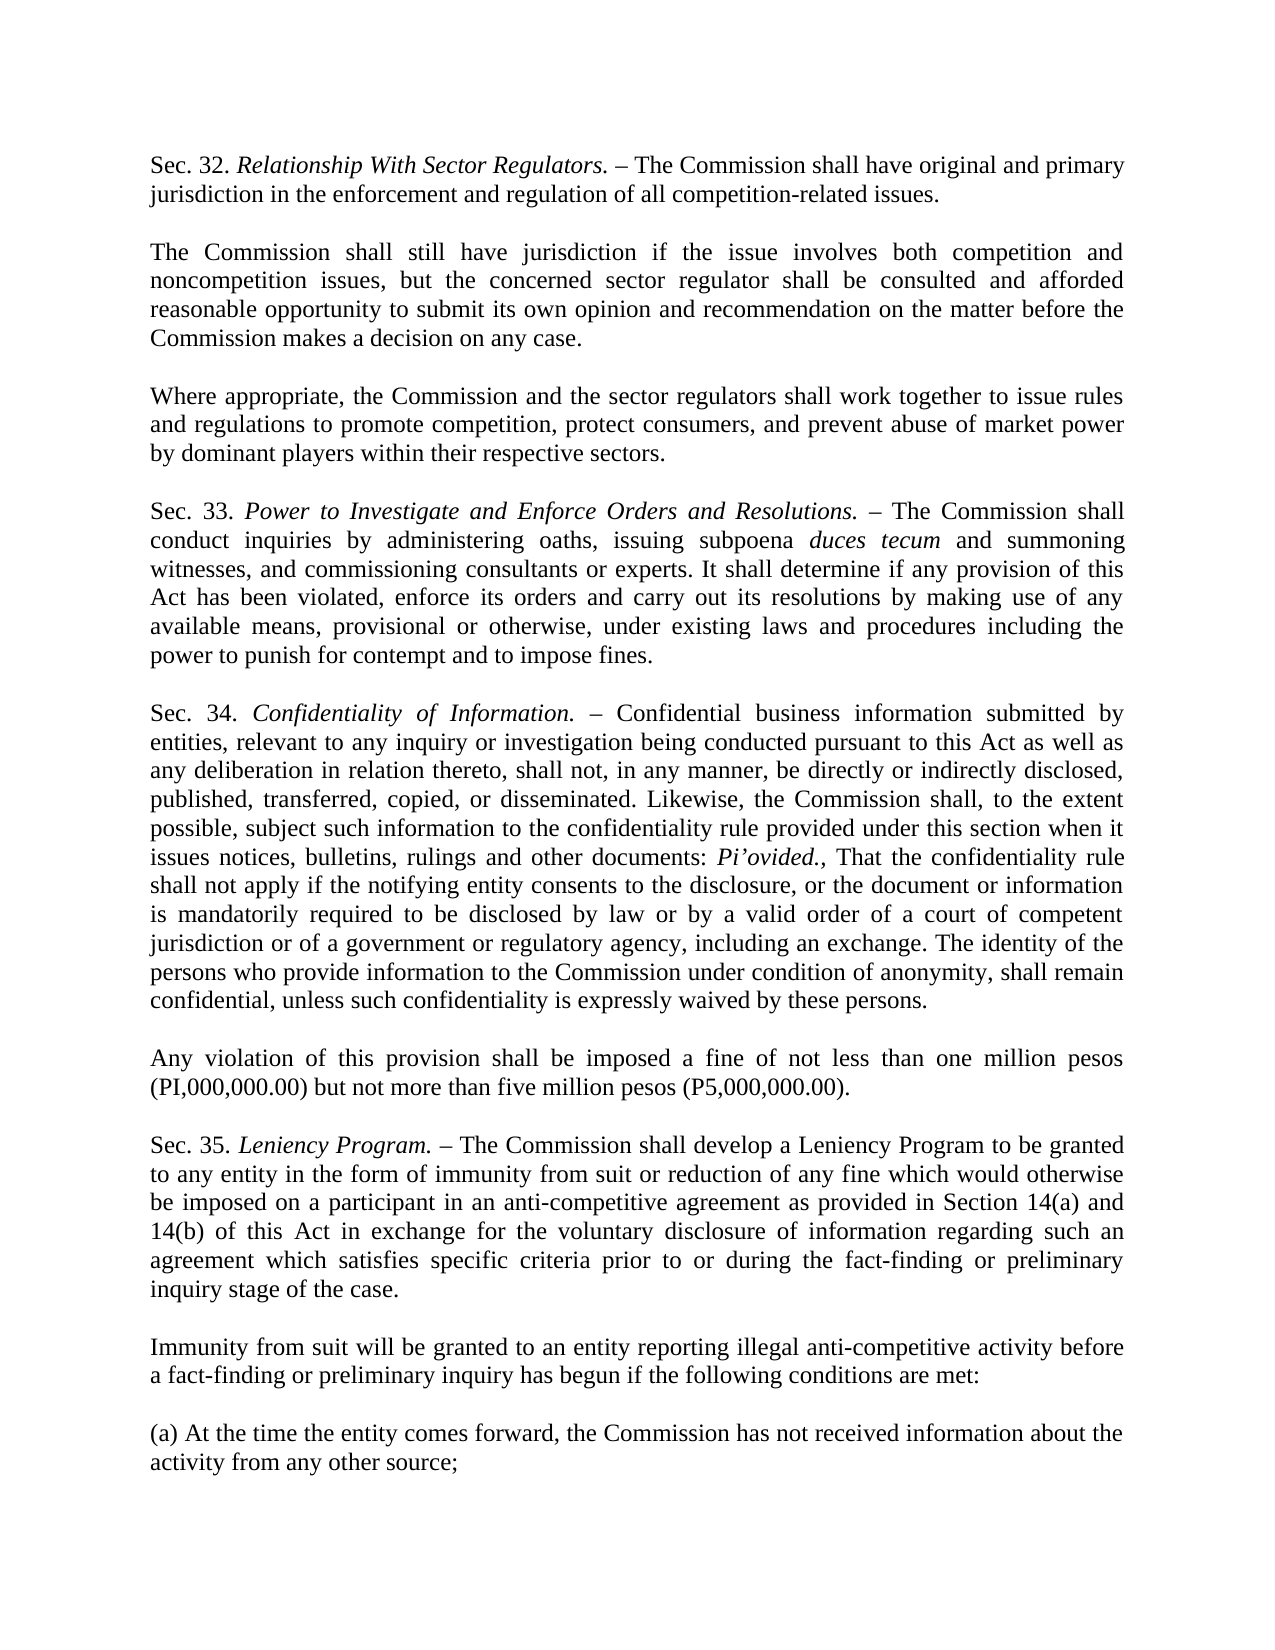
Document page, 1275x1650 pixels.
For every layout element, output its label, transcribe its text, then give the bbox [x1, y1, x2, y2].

text The Commission shall still have jurisdiction if the issue involves both competition and noncompetition issues, but the concerned sector regulator shall be consulted and afforded reasonable opportunity to submit its own opinion and recommendation on the matter before the Commission makes a decision on any case. [150, 237, 1125, 352]
text Sec. 33. Power to Investigate and Enforce Orders and Resolutions. – The Commission shall conduct inquiries by administering oaths, issuing subpoena duces tecum and summoning witnesses, and commissioning consultants or experts. It shall determine if any provision of this Act has been violated, enforce its orders and carry out its resolutions by making use of any available means, provisional or otherwise, under existing laws and procedures including the power to punish for contempt and to impose fines. [150, 496, 1125, 669]
text Where appropriate, the Commission and the sector regulators shall work together to issue rules and regulations to promote competition, protect consumers, and prevent abuse of market power by dominant players within their respective sectors. [150, 381, 1125, 467]
text Sec. 34. Confidentiality of Information. – Confidential business information submitted by entities, relevant to any inquiry or investigation being conducted pursuant to this Act as well as any deliberation in relation thereto, shall not, in any manner, be directly or indirectly disclosed, published, transferred, copied, or disseminated. Likewise, the Commission shall, to the extent possible, subject such information to the confidentiality rule provided under this section when it issues notices, bulletins, rulings and other documents: Pi’ovided., That the confidentiality rule shall not apply if the notifying entity consents to the disclosure, or the document or information is mandatorily required to be disclosed by law or by a valid order of a court of competent jurisdiction or of a government or regulatory agency, including an exchange. The identity of the persons who provide information to the Commission under condition of anonymity, shall remain confidential, unless such confidentiality is expressly waived by these persons. [150, 698, 1125, 1014]
text (a) At the time the entity comes forward, the Commission has not received information about the activity from any other source; [150, 1418, 1125, 1476]
text Sec. 32. Relationship With Sector Regulators. – The Commission shall have original and primary jurisdiction in the enforcement and regulation of all competition-related issues. [150, 150, 1125, 207]
text Immunity from suit will be granted to an entity reporting illegal anti-competitive activity before a fact-finding or preliminary inquiry has begun if the following conditions are met: [150, 1332, 1125, 1389]
text Any violation of this provision shall be imposed a fine of not less than one million pesos (PI,000,000.00) but not more than five million pesos (P5,000,000.00). [150, 1043, 1125, 1101]
text Sec. 35. Leniency Program. – The Commission shall develop a Leniency Program to be granted to any entity in the form of immunity from suit or reduction of any fine which would otherwise be imposed on a participant in an anti-competitive agreement as provided in Section 14(a) and 14(b) of this Act in exchange for the voluntary disclosure of information regarding such an agreement which satisfies specific criteria prior to or during the fact-finding or preliminary inquiry stage of the case. [150, 1130, 1125, 1302]
